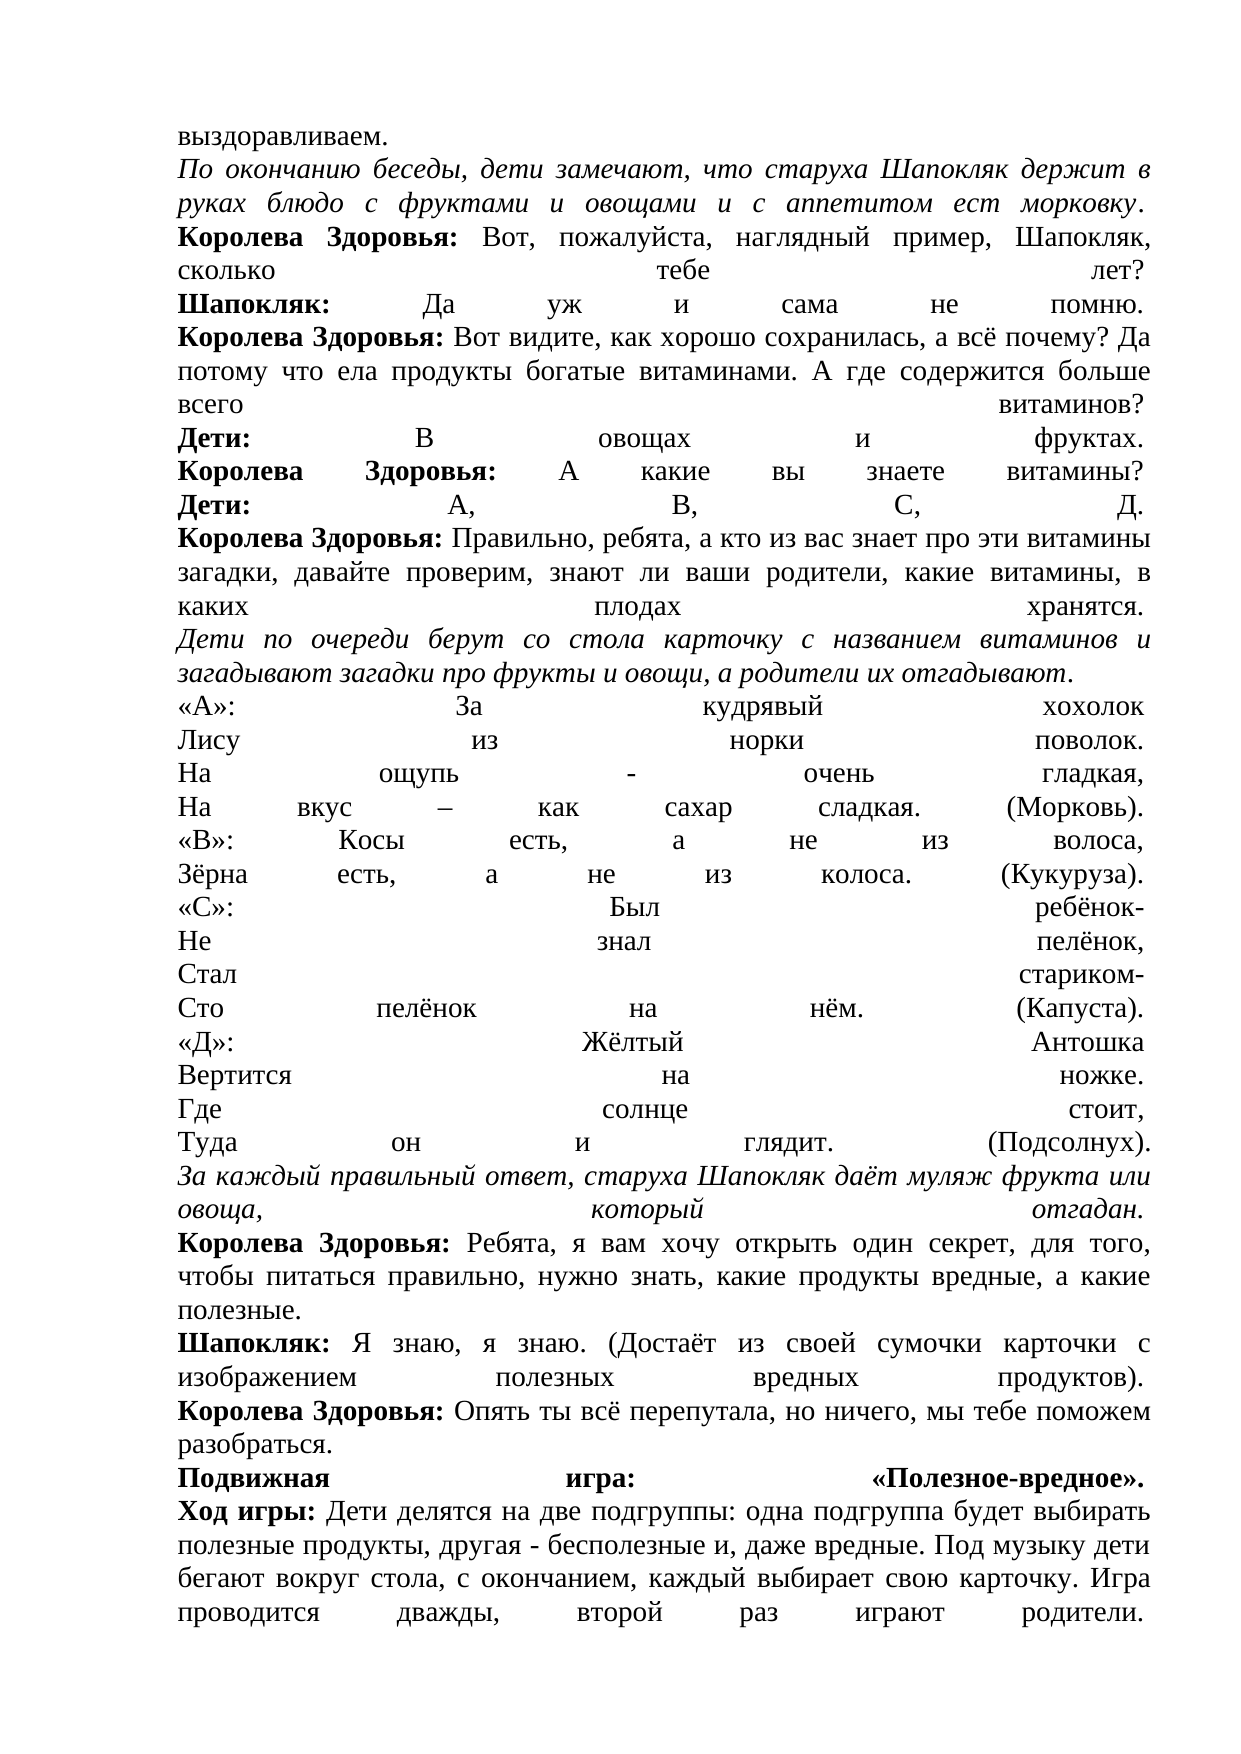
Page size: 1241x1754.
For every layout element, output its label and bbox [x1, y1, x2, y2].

text [177, 688, 1152, 1627]
text [177, 118, 1152, 688]
